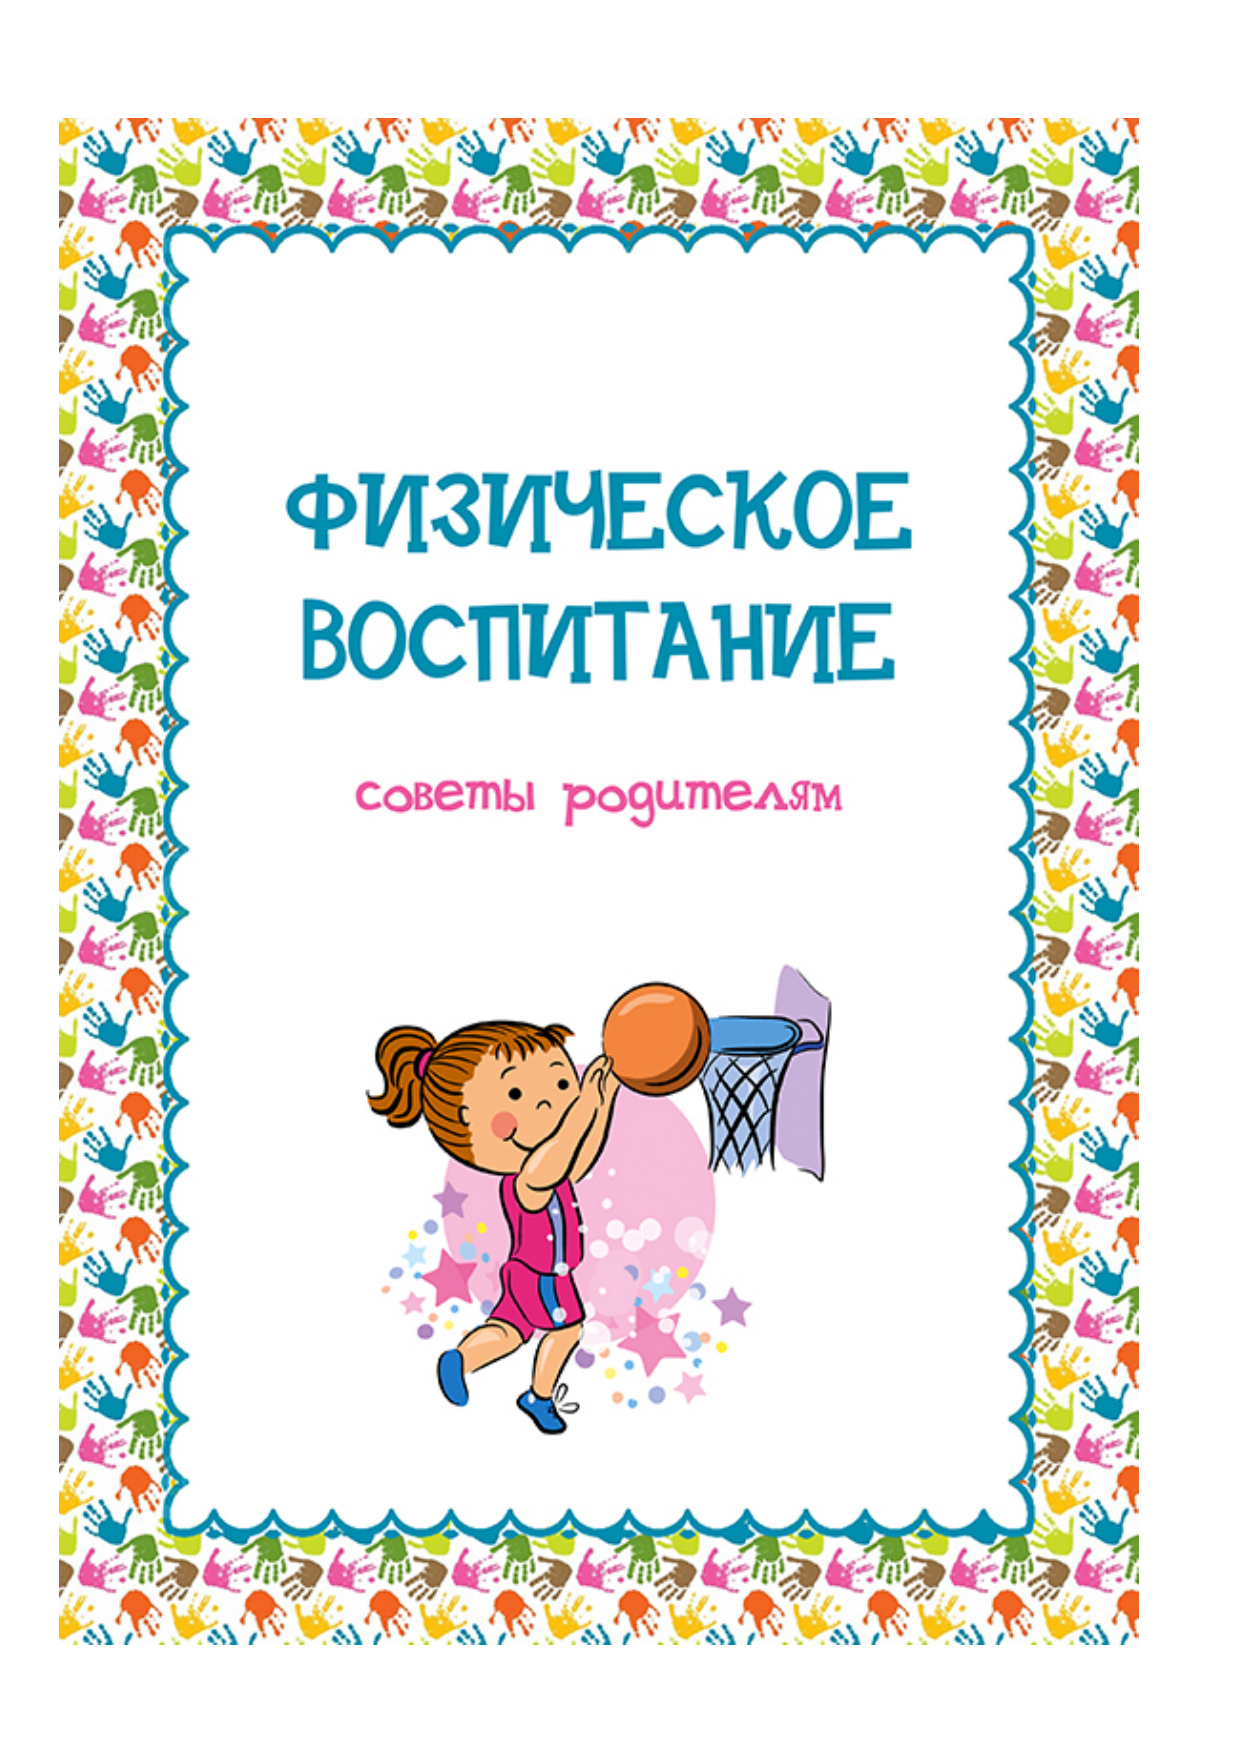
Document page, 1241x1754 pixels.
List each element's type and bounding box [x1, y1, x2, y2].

picture [59, 118, 1139, 1645]
